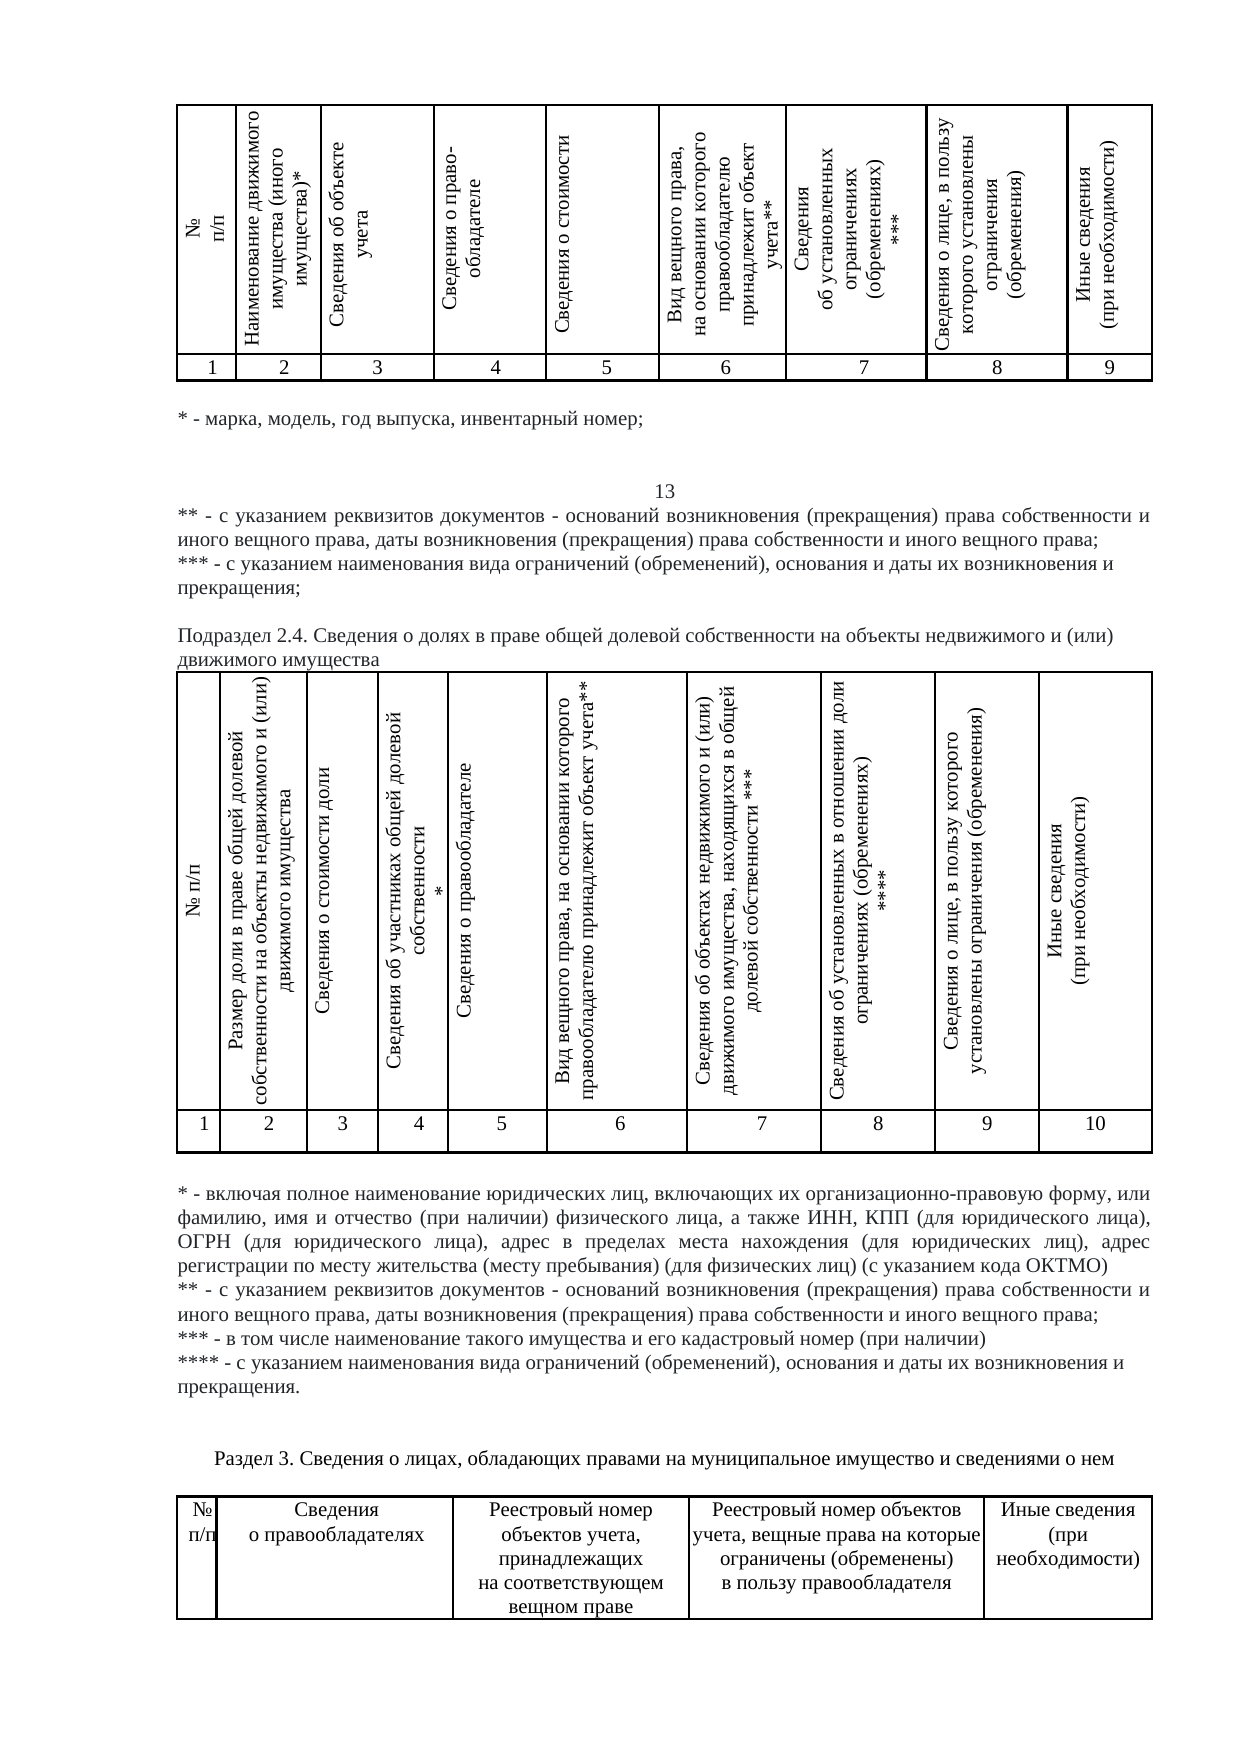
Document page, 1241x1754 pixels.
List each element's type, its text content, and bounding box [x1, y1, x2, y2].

table_header Вид вещного права, на основании которого правообладателю принадлежит объект учета** [660, 106, 785, 352]
text Подраздел 2.4. Сведения о долях в праве общей долевой собственности на объекты недвижимого и (или) движимого имущества [177, 623, 1152, 671]
table_header Сведения о лице, в пользу которого установлены ограничения (обременения) [936, 673, 1038, 1109]
table_header Сведения о стоимости [547, 106, 658, 352]
table_header Сведения об объектах недвижимого и (или) движимого имущества, находящихся в общей долевой собственности *** [688, 673, 820, 1109]
text * - марка, модель, год выпуска, инвентарный номер; [177, 406, 1152, 430]
table_cell 7 [787, 355, 925, 379]
text Раздел 3. Сведения о лицах, обладающих правами на муниципальное имущество и сведениями о нем [177, 1446, 1152, 1470]
table_header Сведения об установленных в отношении доли ограничениях (обременениях) **** [822, 673, 934, 1109]
table_header Сведения о правообладателях [218, 1498, 452, 1618]
text 13 [177, 478, 1152, 503]
table_header Иные сведения (при необходимости) [1040, 673, 1151, 1109]
table_cell 9 [936, 1111, 1038, 1151]
table_cell 2 [237, 355, 320, 379]
table_cell 6 [548, 1111, 686, 1151]
table_cell 3 [308, 1111, 377, 1151]
table_header Реестровый номер объектов учета, вещные права на которые ограничены (обременены) в пользу правообладателя [690, 1498, 983, 1618]
table_cell 2 [221, 1111, 306, 1151]
table_header Сведения о лице, в пользу которого установлены ограничения (обременения) [928, 106, 1066, 352]
table_cell 8 [822, 1111, 934, 1151]
table_header Сведения о правообладателе [449, 673, 546, 1109]
table_cell 7 [688, 1111, 820, 1151]
table_cell 9 [1069, 355, 1151, 379]
table_header Сведения об участниках общей долевой собственности * [379, 673, 447, 1109]
table_cell 1 [178, 355, 235, 379]
table_cell 5 [449, 1111, 546, 1151]
table_cell 4 [379, 1111, 447, 1151]
table_header Наименование движимого имущества (иного имущества)* [237, 106, 320, 352]
text **** - с указанием наименования вида ограничений (обременений), основания и даты их возникновения и прекращения. [177, 1349, 1152, 1398]
table_cell 5 [547, 355, 658, 379]
table_header Сведения о право- обладателе [435, 106, 545, 352]
table_header Сведения о стоимости доли [308, 673, 377, 1109]
table_cell 1 [178, 1111, 219, 1151]
table_header Сведения об объекте учета [322, 106, 433, 352]
text * - включая полное наименование юридических лиц, включающих их организационно-правовую форму, или фамилию, имя и отчество (при наличии) физического лица, а также ИНН, КПП (для юридического лица), ОГРН (для юридического лица), адрес в пределах места нахождения (для юридических лиц), адрес регистрации по месту жительства (месту пребывания) (для физических лиц) (с указанием кода ОКТМО) [177, 1181, 1152, 1277]
table_header № п/п [178, 673, 219, 1109]
table_header № п/п [178, 106, 235, 352]
text *** - с указанием наименования вида ограничений (обременений), основания и даты их возникновения и прекращения; [177, 551, 1152, 599]
table_cell 4 [435, 355, 545, 379]
table_cell 3 [322, 355, 433, 379]
table_header Сведения об установленных ограничениях (обременениях) *** [787, 106, 925, 352]
text *** - в том числе наименование такого имущества и его кадастровый номер (при наличии) [177, 1326, 1152, 1349]
table_header Реестровый номер объектов учета, принадлежащих на соответствующем вещном праве [454, 1498, 688, 1618]
table_header Иные сведения (при необходимости) [985, 1498, 1151, 1618]
table_header Иные сведения (при необходимости) [1069, 106, 1151, 352]
table_header Размер доли в праве общей долевой собственности на объекты недвижимого и (или) движимого имущества [221, 673, 306, 1109]
table_cell 10 [1040, 1111, 1151, 1151]
table_header Вид вещного права, на основании которого правообладателю принадлежит объект учета** [548, 673, 686, 1109]
table_cell 6 [660, 355, 785, 379]
table_cell 8 [928, 355, 1066, 379]
table_header № п/п [178, 1498, 215, 1618]
